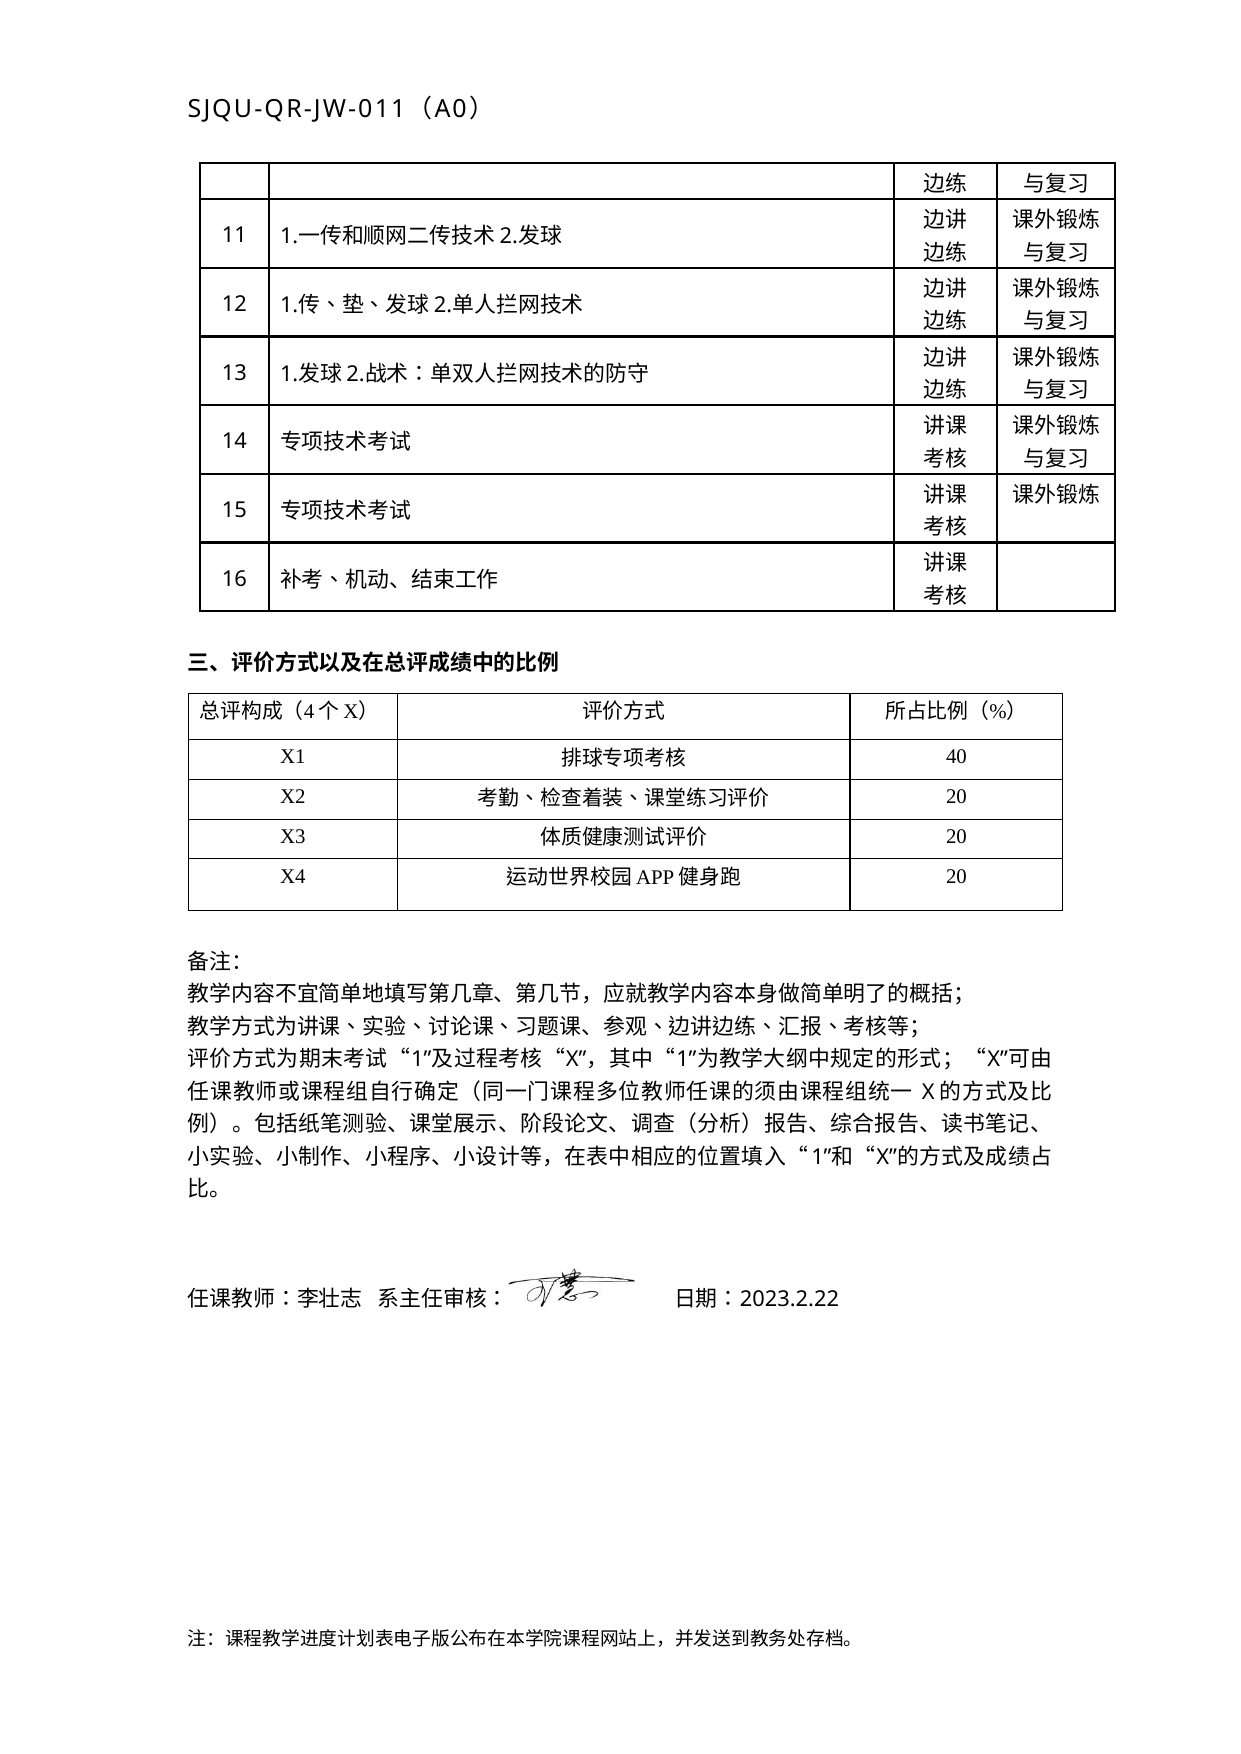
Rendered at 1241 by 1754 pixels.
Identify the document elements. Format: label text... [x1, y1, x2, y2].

table_cell 1.一传和顺网二传技术2.发球 [270, 200, 893, 267]
table_cell 排球专项考核 [398, 740, 849, 778]
text 评价方式为期末考试“1”及过程考核“X”，其中“1”为教学大纲中规定的形式；“X”可由任课教师或课程组自行确定（同一门课程多位教师任课的须由课程组统一X的方式及比例）。包括纸笔测验、课堂展示、阶段论文、调查（分析）报告、综合报告、读书笔记、小实验、小制作、小程序、小设计等，在表中相应的位置填入“1”和“X”的方式及成绩占比。 [187, 1041, 1053, 1203]
table_cell 10 [201, 164, 268, 198]
table_cell 讲课 考核 [895, 475, 996, 541]
table_cell 课外锻炼与复习 [998, 338, 1114, 404]
table_cell 1.传、垫、发球2.单人拦网技术 [270, 269, 893, 335]
table_cell 15 [201, 475, 268, 541]
table_cell X3 [189, 820, 397, 858]
table_cell 40 [851, 740, 1062, 778]
table_cell [998, 544, 1114, 610]
table_cell 14 [201, 406, 268, 473]
table_cell 课外锻炼与复习 [998, 164, 1114, 198]
table_header 所占比例（%） [851, 694, 1062, 739]
table_cell X4 [189, 859, 397, 910]
table_cell 课外锻炼 [998, 475, 1114, 541]
text 教学方式为讲课、实验、讨论课、习题课、参观、边讲边练、汇报、考核等； [187, 1008, 1053, 1041]
table_cell 边讲 边练 [895, 338, 996, 404]
table_cell 16 [201, 544, 268, 610]
table_cell 专项技术考试 [270, 475, 893, 541]
text 任课教师：李壮志 系主任审核： 日期：2023.2.22 [187, 1268, 1053, 1333]
table_cell X1 [189, 740, 397, 778]
table_header 总评构成（4个X） [189, 694, 397, 739]
table_cell 边讲 边练 [895, 164, 996, 198]
table_cell 课外锻炼与复习 [998, 269, 1114, 335]
table_cell 运动世界校园APP健身跑 [398, 859, 849, 910]
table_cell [270, 164, 893, 198]
text 教学内容不宜简单地填写第几章、第几节，应就教学内容本身做简单明了的概括； [187, 976, 1053, 1008]
table_cell 11 [201, 200, 268, 267]
table_cell 讲课 考核 [895, 406, 996, 473]
table_cell 考勤、检查着装、课堂练习评价 [398, 780, 849, 818]
table_cell 12 [201, 269, 268, 335]
text 三、评价方式以及在总评成绩中的比例 [187, 644, 1053, 676]
table_cell 专项技术考试 [270, 406, 893, 473]
table_cell 20 [851, 780, 1062, 818]
table_cell 20 [851, 820, 1062, 858]
table_cell 边讲 边练 [895, 200, 996, 267]
table_cell 课外锻炼与复习 [998, 406, 1114, 473]
table_cell 1.发球2.战术：单双人拦网技术的防守 [270, 338, 893, 404]
picture [508, 1268, 635, 1307]
table_cell 13 [201, 338, 268, 404]
table_cell 边讲 边练 [895, 269, 996, 335]
table_cell X2 [189, 780, 397, 818]
table_cell 20 [851, 859, 1062, 910]
table_cell 课外锻炼与复习 [998, 200, 1114, 267]
table_cell 体质健康测试评价 [398, 820, 849, 858]
table_cell 补考、机动、结束工作 [270, 544, 893, 610]
table_header 评价方式 [398, 694, 849, 739]
table_cell 讲课 考核 [895, 544, 996, 610]
text 备注： [187, 943, 1053, 976]
